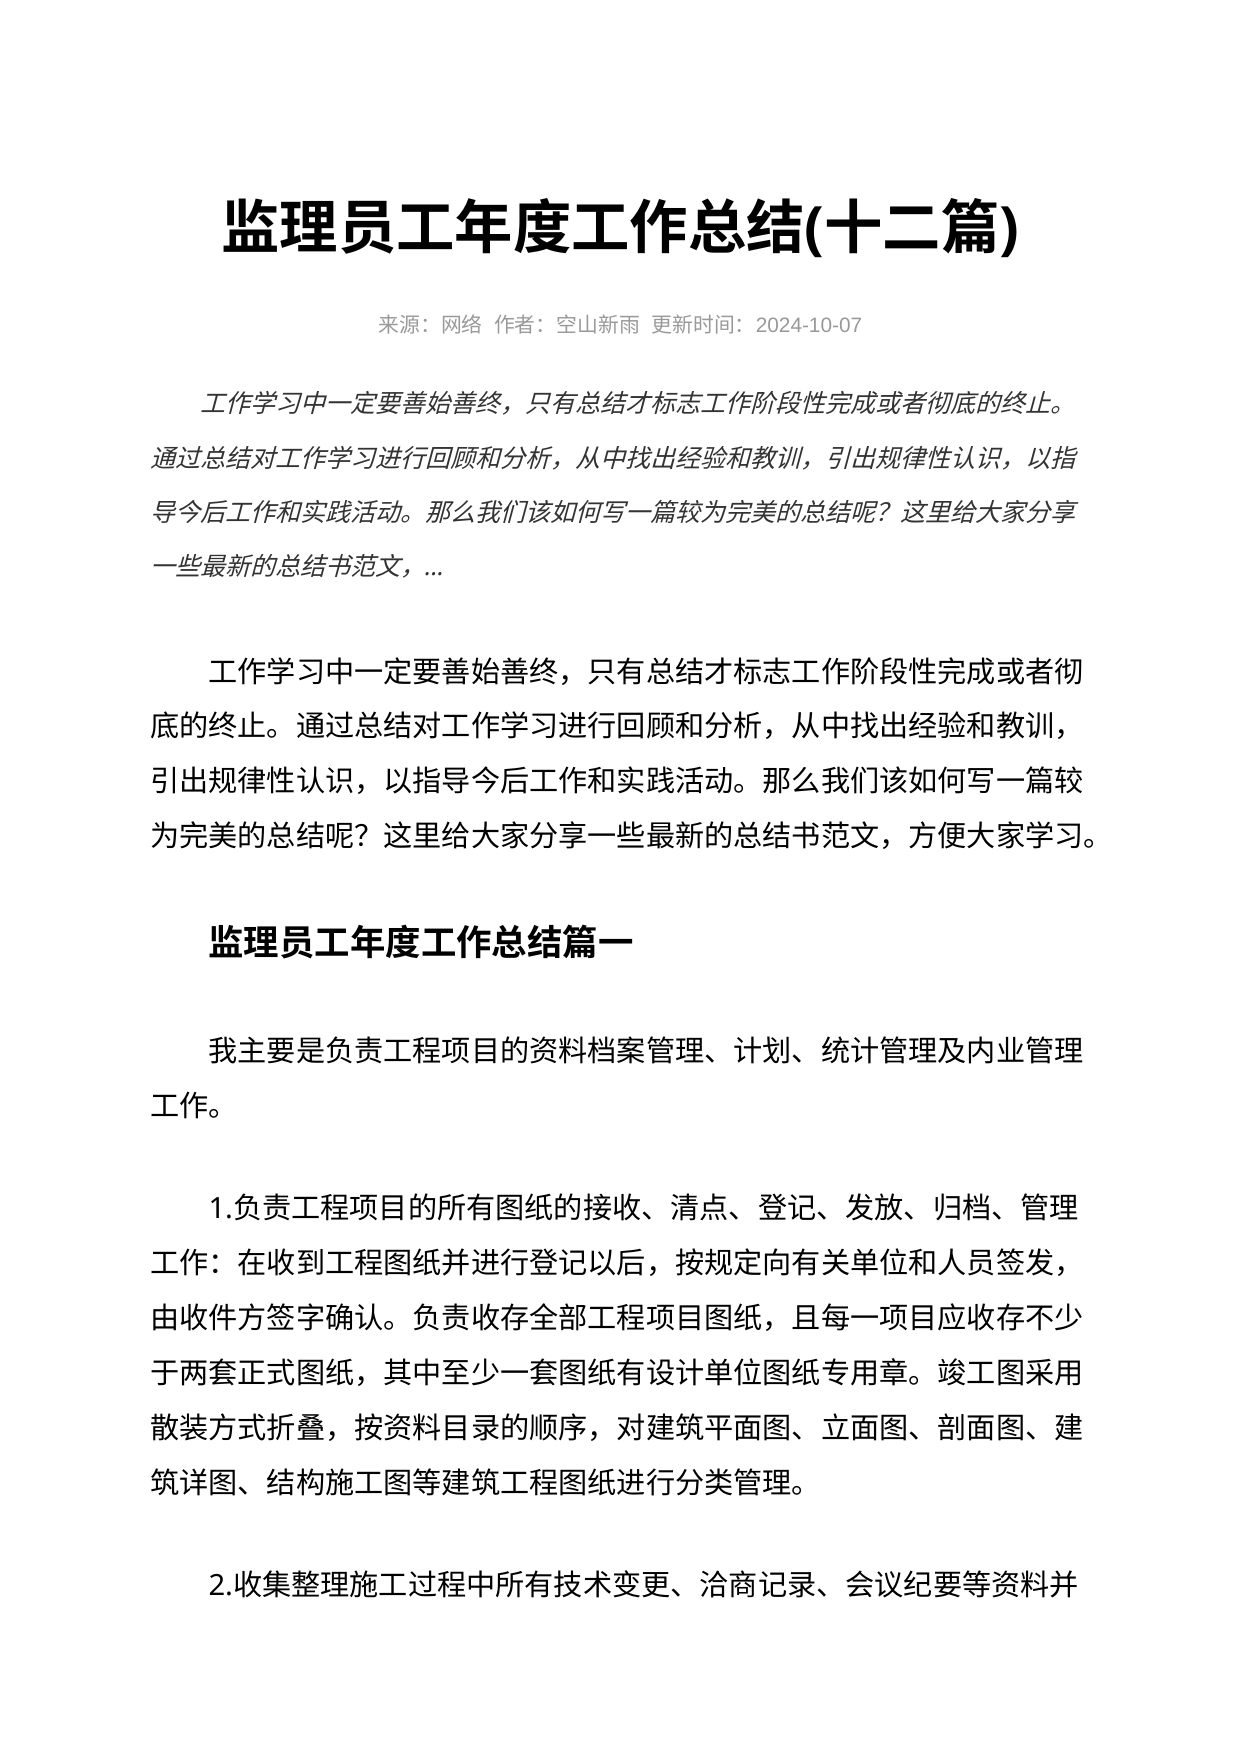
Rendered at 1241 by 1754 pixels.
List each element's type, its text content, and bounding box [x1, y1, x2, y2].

text 来源：网络 作者：空山新雨 更新时间：2024-10-07 [150, 313, 1090, 337]
text 我主要是负责工程项目的资料档案管理、计划、统计管理及内业管理工作。 [150, 1028, 1090, 1125]
text 工作学习中一定要善始善终，只有总结才标志工作阶段性完成或者彻底的终止。通过总结对工作学习进行回顾和分析，从中找出经验和教训，引出规律性认识，以指导今后工作和实践活动。那么我们该如何写一篇较为完美的总结呢？这里给大家分享一些最新的总结书范文，方便大家学习。 [150, 648, 1090, 855]
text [150, 1561, 1090, 1603]
text 监理员工年度工作总结篇一 [150, 914, 1090, 966]
text 1.负责工程项目的所有图纸的接收、清点、登记、发放、归档、管理工作：在收到工程图纸并进行登记以后，按规定向有关单位和人员签发，由收件方签字确认。负责收存全部工程项目图纸，且每一项目应收存不少于两套正式图纸，其中至少一套图纸有设计单位图纸专用章。竣工图采用散装方式折叠，按资料目录的顺序，对建筑平面图、立面图、剖面图、建筑详图、结构施工图等建筑工程图纸进行分类管理。 [150, 1185, 1090, 1502]
text 工作学习中一定要善始善终，只有总结才标志工作阶段性完成或者彻底的终止。通过总结对工作学习进行回顾和分析，从中找出经验和教训，引出规律性认识，以指导今后工作和实践活动。那么我们该如何写一篇较为完美的总结呢？这里给大家分享一些最新的总结书范文，... [150, 384, 1090, 583]
subtitle 监理员工年度工作总结(十二篇) [150, 181, 1090, 266]
